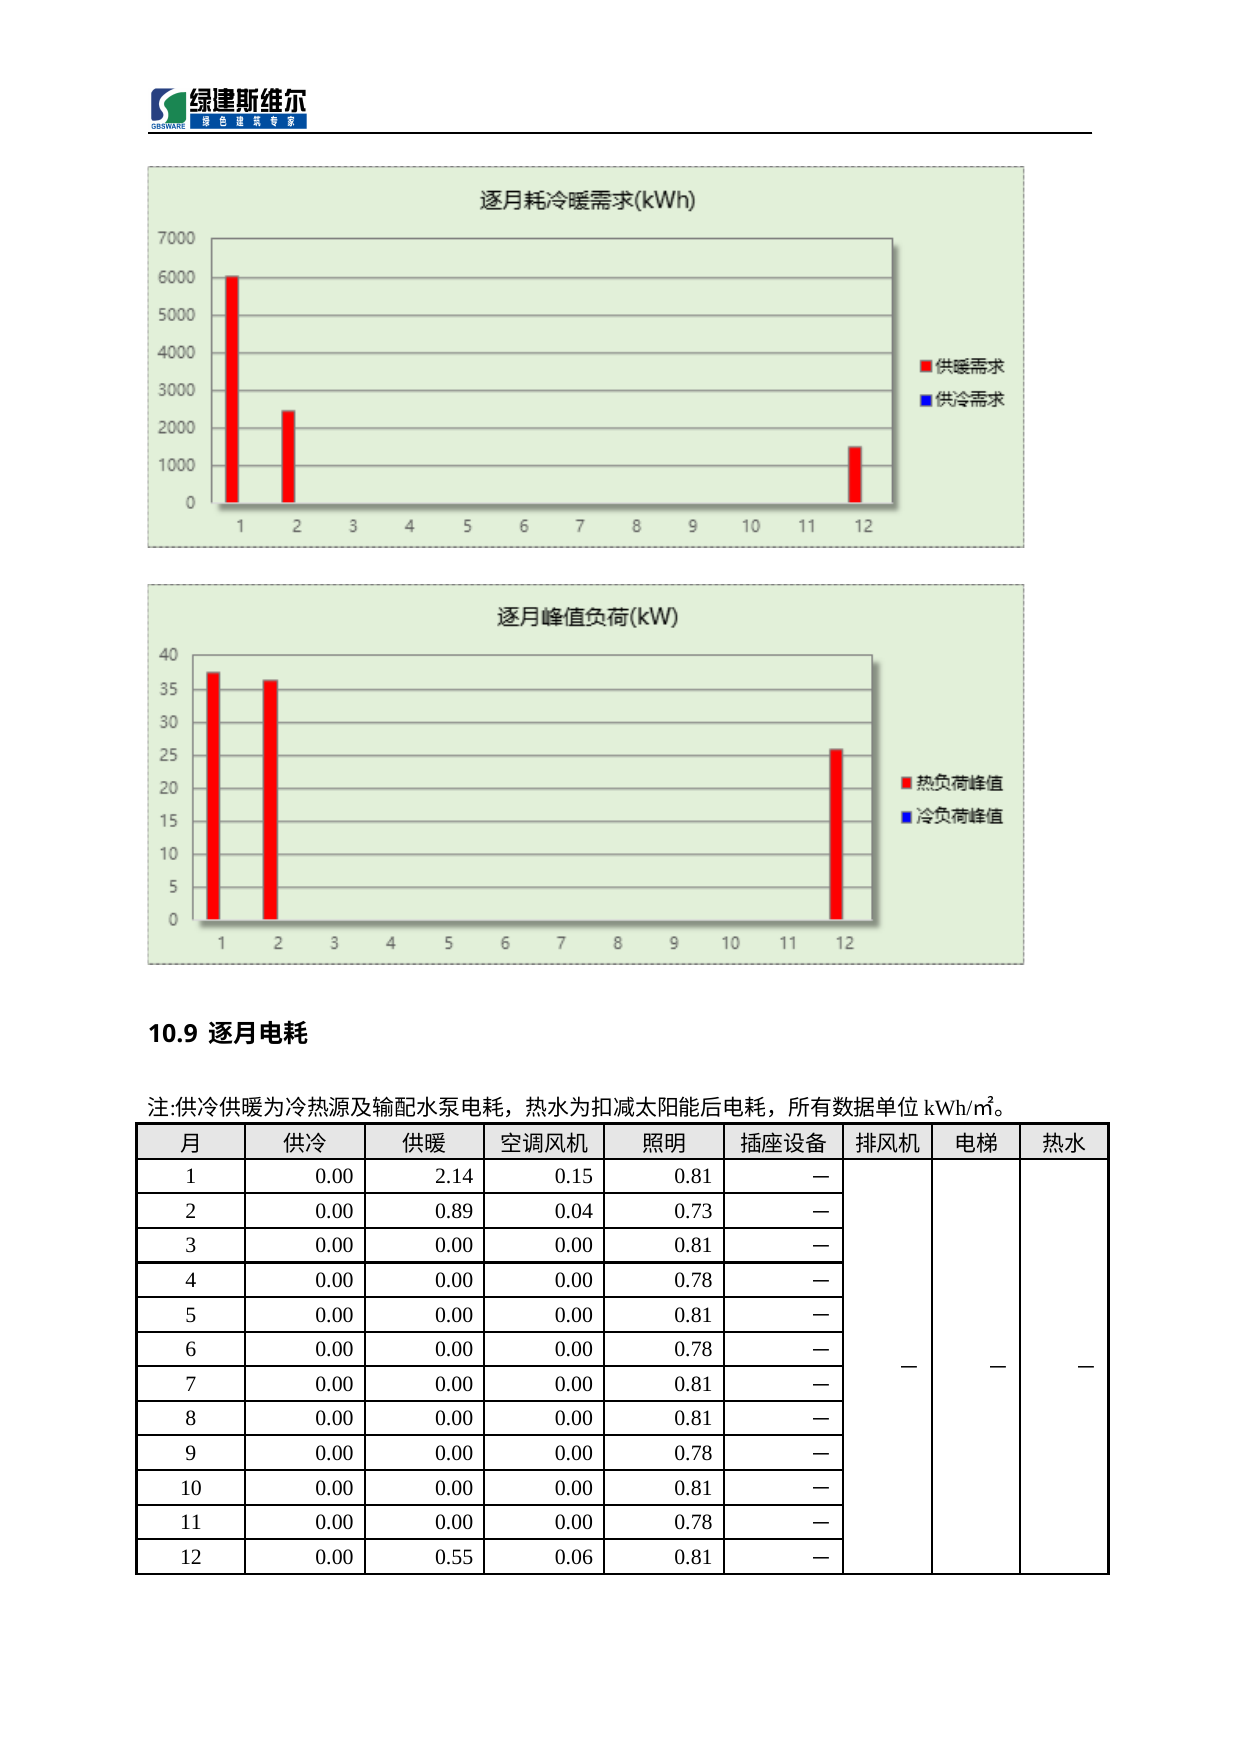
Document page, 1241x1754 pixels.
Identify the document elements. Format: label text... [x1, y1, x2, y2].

table_cell 8 [138, 1402, 244, 1434]
table_cell 0.73 [605, 1194, 723, 1227]
table_cell 0.00 [246, 1540, 364, 1573]
table_cell 0.78 [605, 1264, 723, 1296]
table_cell 0.55 [366, 1540, 483, 1573]
table_cell 11 [138, 1506, 244, 1538]
table_cell 2.14 [366, 1160, 483, 1192]
table_cell 0.00 [485, 1298, 603, 1331]
table_cell 0.00 [485, 1506, 603, 1538]
table_cell 7 [138, 1367, 244, 1400]
table_cell 0.00 [485, 1471, 603, 1503]
table_cell － [725, 1506, 842, 1538]
table_cell 4 [138, 1264, 244, 1296]
table_cell 0.00 [246, 1506, 364, 1538]
table_cell 0.00 [366, 1367, 483, 1400]
table_cell － [725, 1229, 842, 1261]
picture [147, 166, 1025, 548]
table_cell 0.81 [605, 1367, 723, 1400]
table_cell 0.00 [246, 1367, 364, 1400]
table_cell 0.00 [366, 1471, 483, 1503]
table_cell 9 [138, 1436, 244, 1469]
table_cell 1 [138, 1160, 244, 1192]
table_cell 0.00 [485, 1264, 603, 1296]
table_cell 0.00 [485, 1436, 603, 1469]
picture [147, 584, 1025, 965]
table_cell 0.00 [366, 1402, 483, 1434]
picture [147, 88, 308, 130]
table_cell － [725, 1436, 842, 1469]
table_cell 0.78 [605, 1333, 723, 1365]
table_cell 0.00 [485, 1333, 603, 1365]
table_cell 0.81 [605, 1540, 723, 1573]
table_cell 0.89 [366, 1194, 483, 1227]
table_header 供冷 [246, 1125, 364, 1158]
table_cell 0.00 [366, 1298, 483, 1331]
table_cell 0.00 [246, 1471, 364, 1503]
table_cell 0.00 [485, 1367, 603, 1400]
table_cell － [725, 1540, 842, 1573]
table_cell － [725, 1264, 842, 1296]
table_cell 12 [138, 1540, 244, 1573]
table_cell 0.00 [246, 1436, 364, 1469]
table_cell 0.81 [605, 1229, 723, 1261]
table_cell 0.00 [246, 1264, 364, 1296]
table_cell 0.81 [605, 1471, 723, 1503]
table_cell 0.15 [485, 1160, 603, 1192]
table_header 排风机 [844, 1125, 931, 1158]
table_header 电梯 [933, 1125, 1019, 1158]
table_cell 0.00 [366, 1264, 483, 1296]
table_cell 2 [138, 1194, 244, 1227]
table_cell 3 [138, 1229, 244, 1261]
table_cell 6 [138, 1333, 244, 1365]
table_header 空调风机 [485, 1125, 603, 1158]
table_cell 0.81 [605, 1160, 723, 1192]
table_cell 0.00 [366, 1436, 483, 1469]
table_cell 0.81 [605, 1298, 723, 1331]
table_cell － [725, 1333, 842, 1365]
table_cell 0.06 [485, 1540, 603, 1573]
table_cell 0.00 [366, 1506, 483, 1538]
table_cell 10 [138, 1471, 244, 1503]
table_cell 0.00 [246, 1160, 364, 1192]
table_cell 0.81 [605, 1402, 723, 1434]
table_cell 5 [138, 1298, 244, 1331]
table_cell － [725, 1160, 842, 1192]
table_cell 0.78 [605, 1436, 723, 1469]
table_cell － [844, 1160, 931, 1573]
subtitle 逐月电耗 [148, 999, 1092, 1064]
table_cell － [1021, 1160, 1107, 1573]
table_cell 0.00 [246, 1298, 364, 1331]
table_cell 0.00 [485, 1229, 603, 1261]
table_cell － [725, 1298, 842, 1331]
table_cell － [725, 1194, 842, 1227]
table_header 供暖 [366, 1125, 483, 1158]
table_header 热水 [1021, 1125, 1107, 1158]
table_header 照明 [605, 1125, 723, 1158]
table_cell 0.00 [366, 1333, 483, 1365]
table_cell 0.78 [605, 1506, 723, 1538]
table_cell － [725, 1402, 842, 1434]
text 注:供冷供暖为冷热源及输配水泵电耗，热水为扣减太阳能后电耗，所有数据单位kWh/㎡。 [148, 1089, 1092, 1122]
table_cell 0.00 [246, 1229, 364, 1261]
table_cell 0.00 [246, 1333, 364, 1365]
table_cell 0.00 [485, 1402, 603, 1434]
table_cell 0.04 [485, 1194, 603, 1227]
table_header 月 [138, 1125, 244, 1158]
table_cell 0.00 [246, 1402, 364, 1434]
table_cell 0.00 [366, 1229, 483, 1261]
table_cell － [933, 1160, 1019, 1573]
table_cell － [725, 1471, 842, 1503]
table_cell － [725, 1367, 842, 1400]
table_cell 0.00 [246, 1194, 364, 1227]
table_header 插座设备 [725, 1125, 842, 1158]
